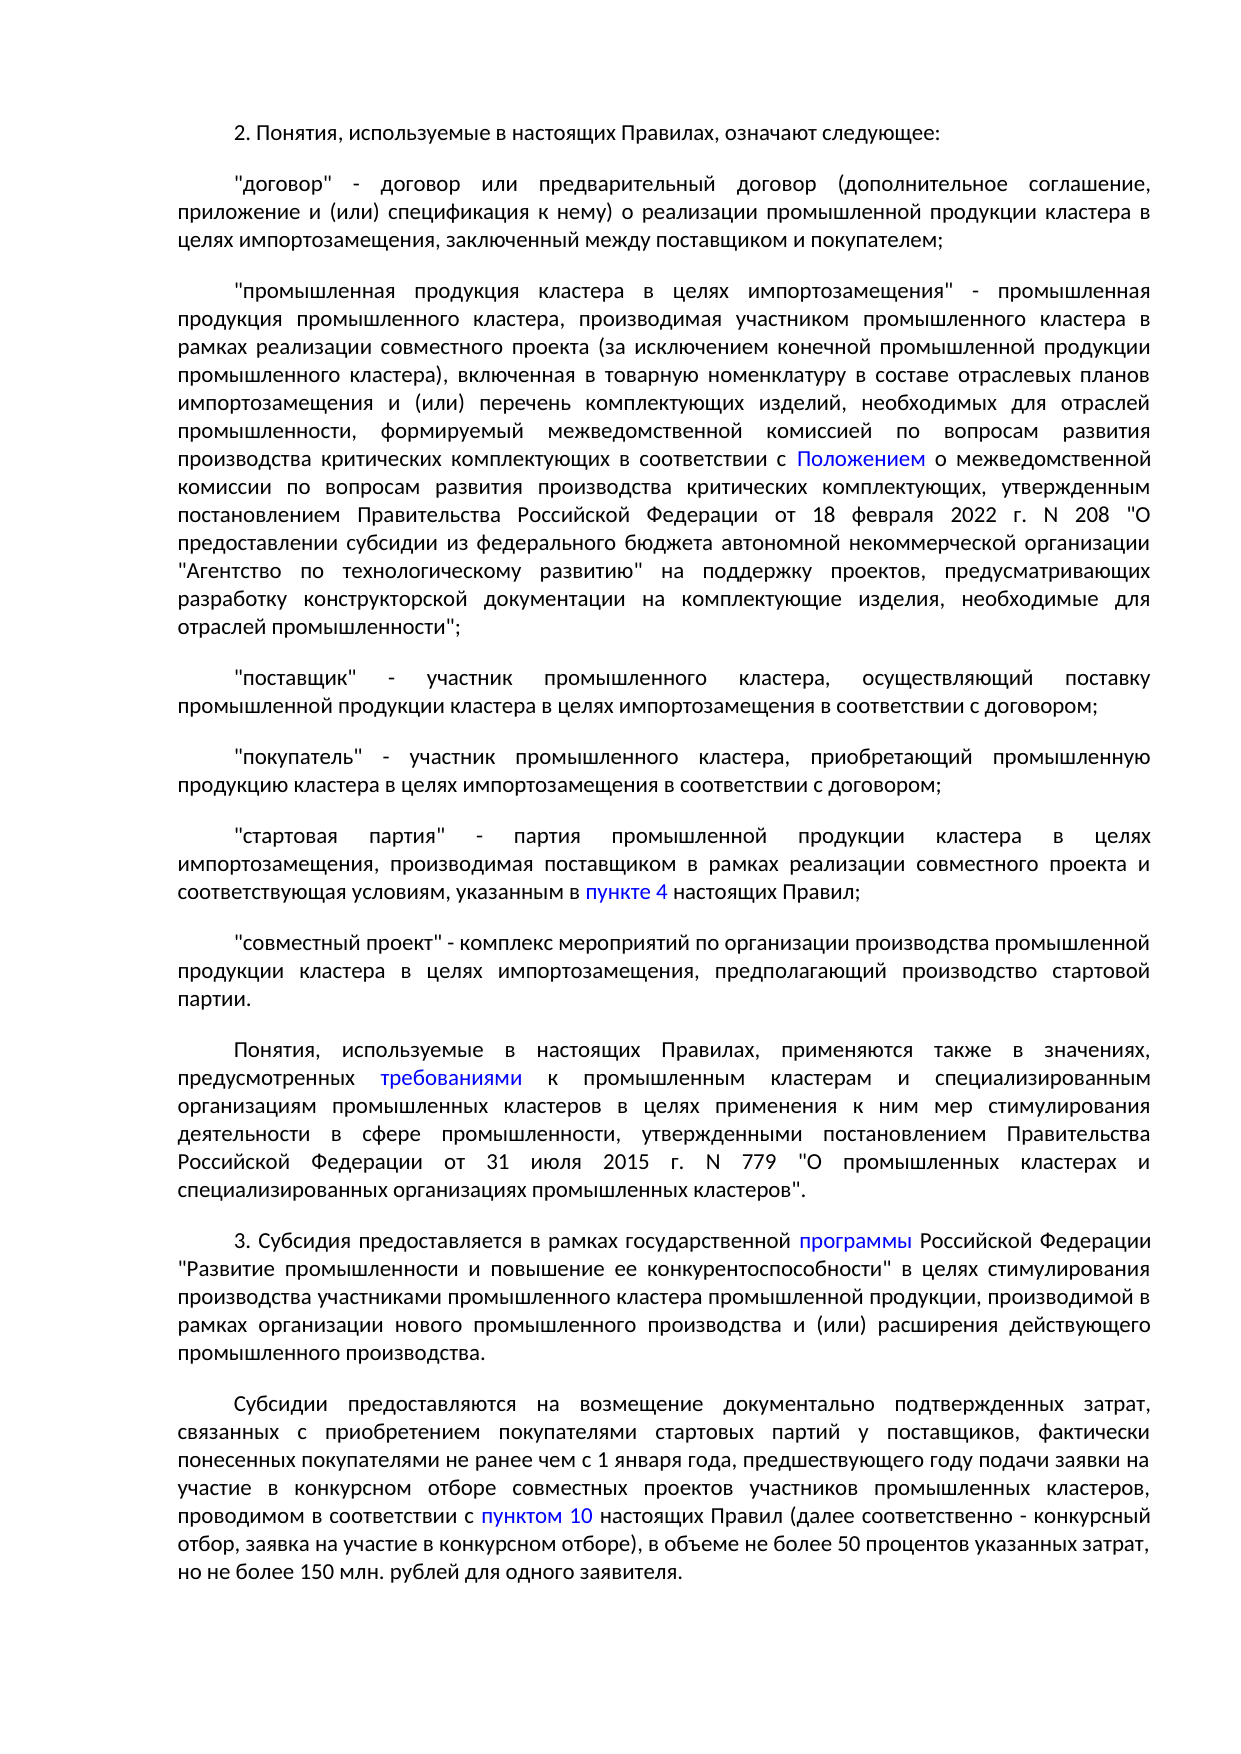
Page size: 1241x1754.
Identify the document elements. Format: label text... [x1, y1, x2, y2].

text 2. Понятия, используемые в настоящих Правилах, означают следующее: [177, 118, 1152, 146]
text "промышленная продукция кластера в целях импортозамещения" - промышленная продукция промышленного кластера, производимая участником промышленного кластера в рамках реализации совместного проекта (за исключением конечной промышленной продукции промышленного кластера), включенная в товарную номенклатуру в составе отраслевых планов импортозамещения и (или) перечень комплектующих изделий, необходимых для отраслей промышленности, формируемый межведомственной комиссией по вопросам развития производства критических комплектующих в соответствии с Положением о межведомственной комиссии по вопросам развития производства критических комплектующих, утвержденным постановлением Правительства Российской Федерации от 18 февраля 2022 г. N 208 "О предоставлении субсидии из федерального бюджета автономной некоммерческой организации "Агентство по технологическому развитию" на поддержку проектов, предусматривающих разработку конструкторской документации на комплектующие изделия, необходимые для отраслей промышленности"; [177, 276, 1152, 640]
text Субсидии предоставляются на возмещение документально подтвержденных затрат, связанных с приобретением покупателями стартовых партий у поставщиков, фактически понесенных покупателями не ранее чем с 1 января года, предшествующего году подачи заявки на участие в конкурсном отборе совместных проектов участников промышленных кластеров, проводимом в соответствии с пунктом 10 настоящих Правил (далее соответственно - конкурсный отбор, заявка на участие в конкурсном отборе), в объеме не более 50 процентов указанных затрат, но не более 150 млн. рублей для одного заявителя. [177, 1389, 1152, 1585]
text 3. Субсидия предоставляется в рамках государственной программы Российской Федерации "Развитие промышленности и повышение ее конкурентоспособности" в целях стимулирования производства участниками промышленного кластера промышленной продукции, производимой в рамках организации нового промышленного производства и (или) расширения действующего промышленного производства. [177, 1226, 1152, 1366]
text "поставщик" - участник промышленного кластера, осуществляющий поставку промышленной продукции кластера в целях импортозамещения в соответствии с договором; [177, 663, 1152, 719]
text "совместный проект" - комплекс мероприятий по организации производства промышленной продукции кластера в целях импортозамещения, предполагающий производство стартовой партии. [177, 928, 1152, 1012]
text "стартовая партия" - партия промышленной продукции кластера в целях импортозамещения, производимая поставщиком в рамках реализации совместного проекта и соответствующая условиям, указанным в пункте 4 настоящих Правил; [177, 821, 1152, 905]
text "покупатель" - участник промышленного кластера, приобретающий промышленную продукцию кластера в целях импортозамещения в соответствии с договором; [177, 742, 1152, 798]
text "договор" - договор или предварительный договор (дополнительное соглашение, приложение и (или) спецификация к нему) о реализации промышленной продукции кластера в целях импортозамещения, заключенный между поставщиком и покупателем; [177, 169, 1152, 253]
text Понятия, используемые в настоящих Правилах, применяются также в значениях, предусмотренных требованиями к промышленным кластерам и специализированным организациям промышленных кластеров в целях применения к ним мер стимулирования деятельности в сфере промышленности, утвержденными постановлением Правительства Российской Федерации от 31 июля 2015 г. N 779 "О промышленных кластерах и специализированных организациях промышленных кластеров". [177, 1035, 1152, 1203]
